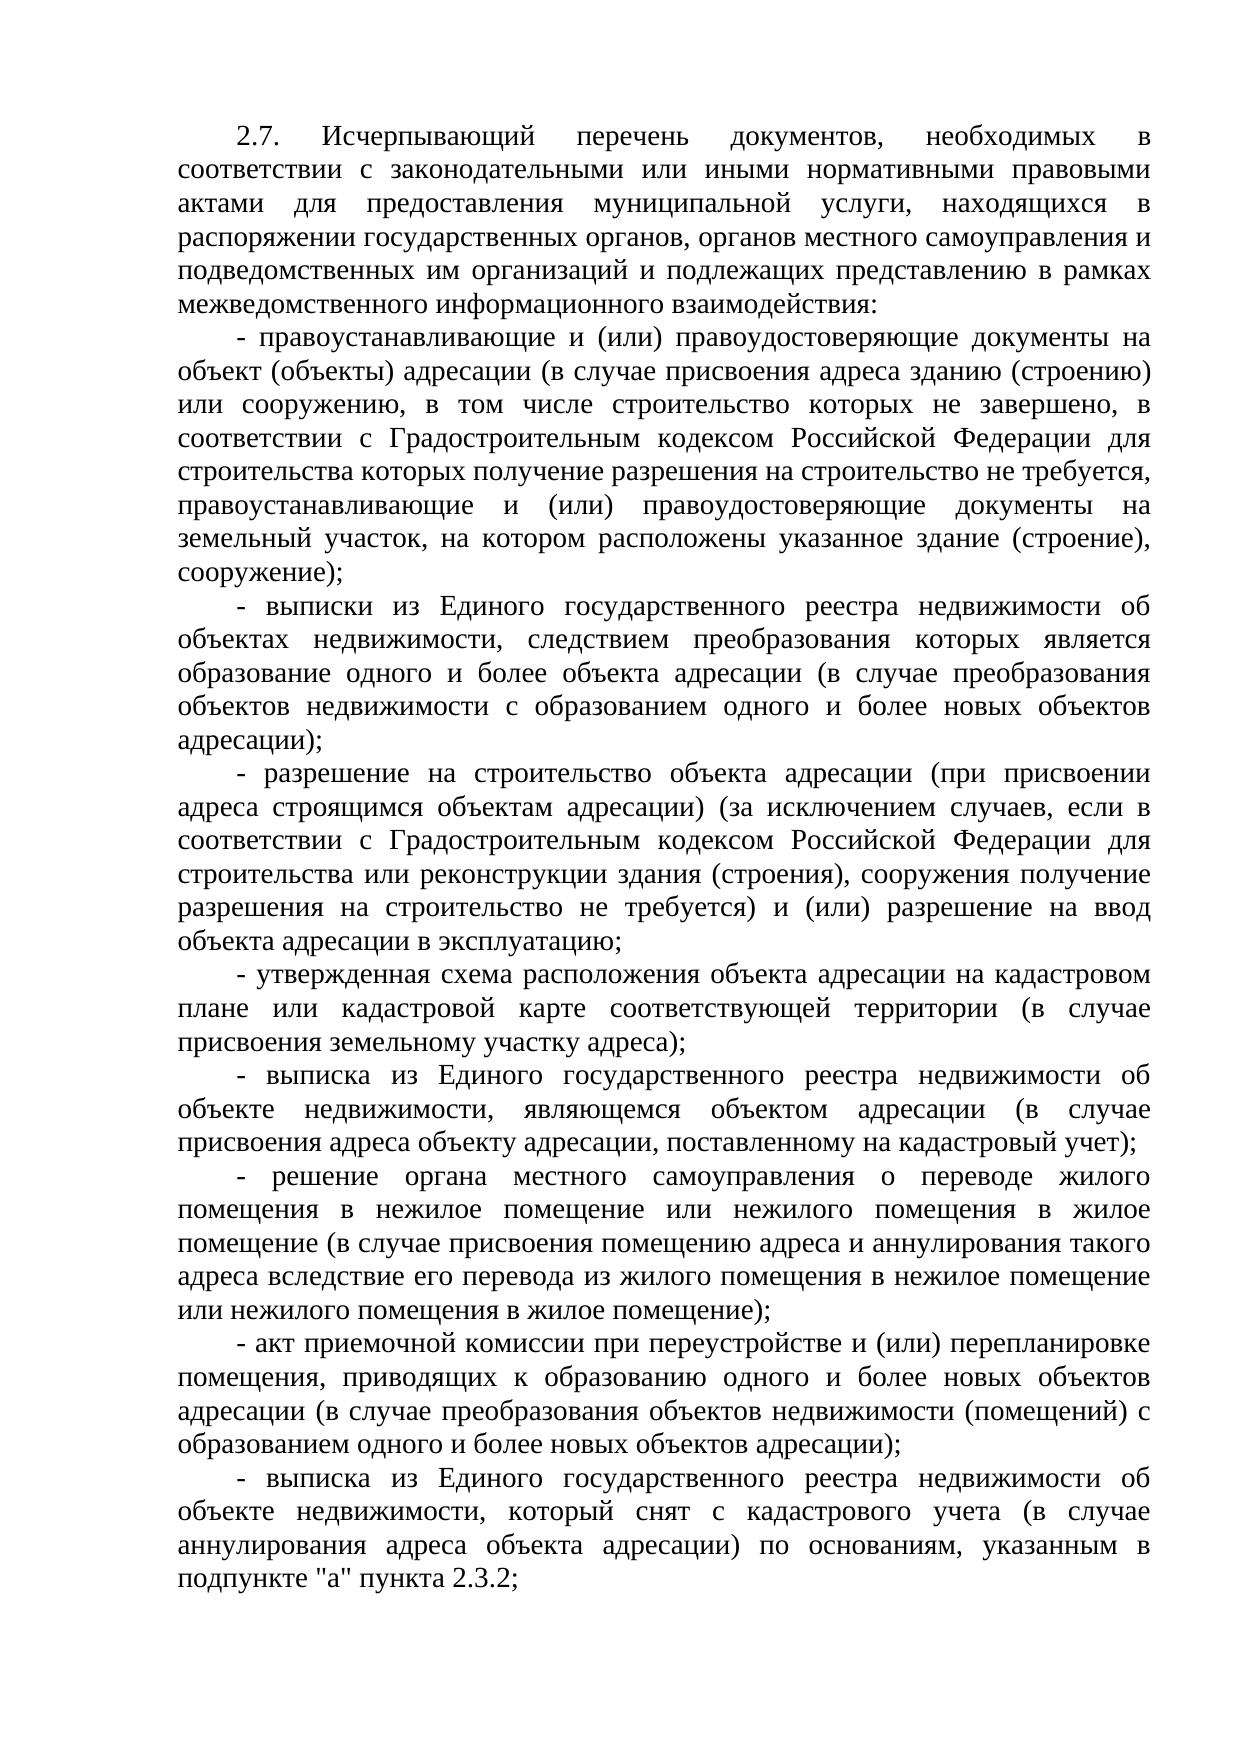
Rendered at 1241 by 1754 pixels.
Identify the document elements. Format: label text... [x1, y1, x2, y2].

text - выписка из Единого государственного реестра недвижимости об объекте недвижимости, который снят с кадастрового учета (в случае аннулирования адреса объекта адресации) по основаниям, указанным в подпункте "а" пункта 2.3.2; [177, 1460, 1152, 1594]
text - правоустанавливающие и (или) правоудостоверяющие документы на объект (объекты) адресации (в случае присвоения адреса зданию (строению) или сооружению, в том числе строительство которых не завершено, в соответствии с Градостроительным кодексом Российской Федерации для строительства которых получение разрешения на строительство не требуется, правоустанавливающие и (или) правоудостоверяющие документы на земельный участок, на котором расположены указанное здание (строение), сооружение); [177, 319, 1152, 588]
text - выписки из Единого государственного реестра недвижимости об объектах недвижимости, следствием преобразования которых является образование одного и более объекта адресации (в случае преобразования объектов недвижимости с образованием одного и более новых объектов адресации); [177, 588, 1152, 755]
text 2.7. Исчерпывающий перечень документов, необходимых в соответствии с законодательными или иными нормативными правовыми актами для предоставления муниципальной услуги, находящихся в распоряжении государственных органов, органов местного самоуправления и подведомственных им организаций и подлежащих представлению в рамках межведомственного информационного взаимодействия: [177, 118, 1152, 319]
text - акт приемочной комиссии при переустройстве и (или) перепланировке помещения, приводящих к образованию одного и более новых объектов адресации (в случае преобразования объектов недвижимости (помещений) с образованием одного и более новых объектов адресации); [177, 1326, 1152, 1460]
text - решение органа местного самоуправления о переводе жилого помещения в нежилое помещение или нежилого помещения в жилое помещение (в случае присвоения помещению адреса и аннулирования такого адреса вследствие его перевода из жилого помещения в нежилое помещение или нежилого помещения в жилое помещение); [177, 1158, 1152, 1326]
text - разрешение на строительство объекта адресации (при присвоении адреса строящимся объектам адресации) (за исключением случаев, если в соответствии с Градостроительным кодексом Российской Федерации для строительства или реконструкции здания (строения), сооружения получение разрешения на строительство не требуется) и (или) разрешение на ввод объекта адресации в эксплуатацию; [177, 755, 1152, 957]
text - выписка из Единого государственного реестра недвижимости об объекте недвижимости, являющемся объектом адресации (в случае присвоения адреса объекту адресации, поставленному на кадастровый учет); [177, 1057, 1152, 1158]
text - утвержденная схема расположения объекта адресации на кадастровом плане или кадастровой карте соответствующей территории (в случае присвоения земельному участку адреса); [177, 957, 1152, 1057]
